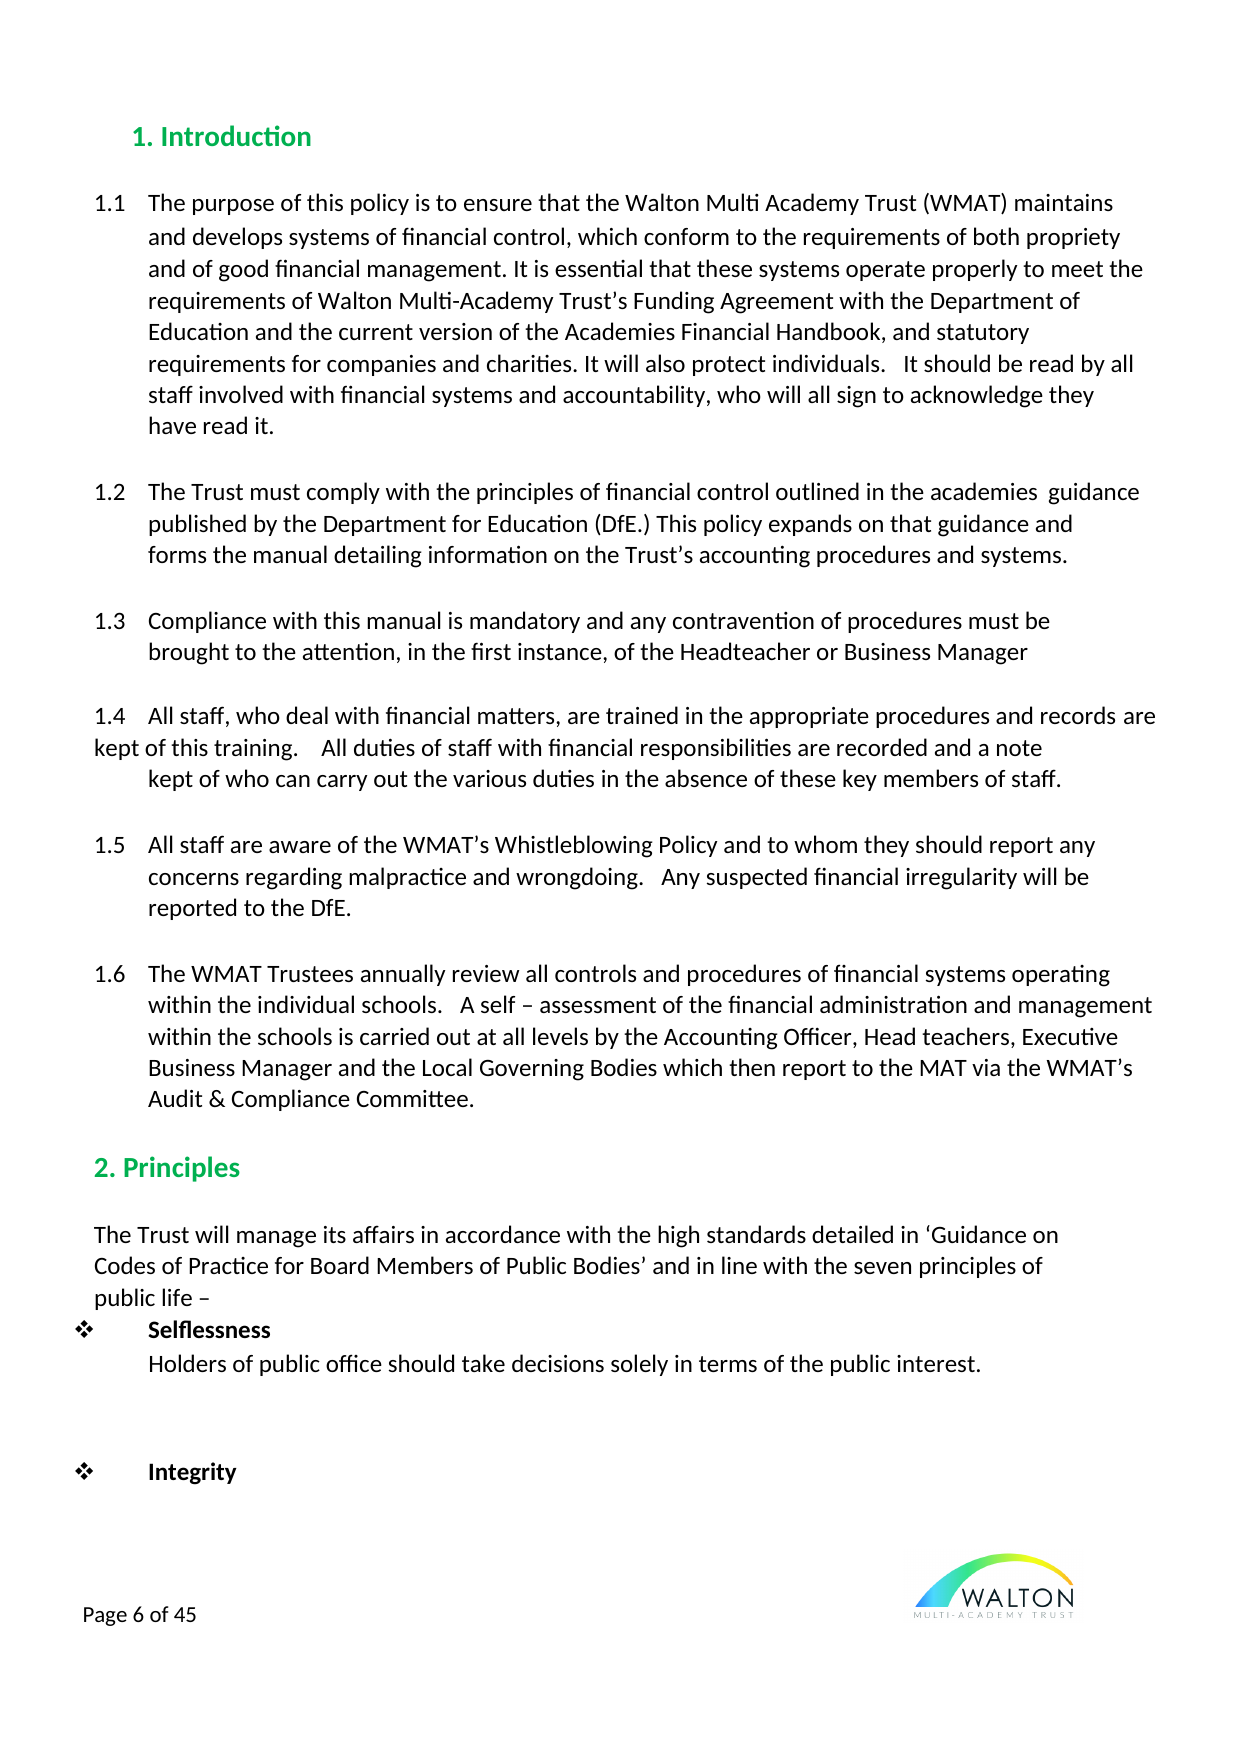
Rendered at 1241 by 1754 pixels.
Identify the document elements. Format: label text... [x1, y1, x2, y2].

text Holders of public office should take decisions solely in terms of the public interest. [148, 1348, 1158, 1378]
picture [902, 1549, 1085, 1623]
text and develops systems of financial control, which conform to the requirements of both propriety [94, 221, 1148, 251]
list Selflessness [73, 1315, 1101, 1345]
text 1.5 All staff are aware of the WMAT’s Whistleblowing Policy and to whom they should report any concerns regarding malpractice and wrongdoing. Any suspected financial irregularity will be reported to the DfE. [94, 829, 1158, 922]
list Integrity [73, 1456, 1157, 1486]
text 1.2 The Trust must comply with the principles of financial control outlined in the academies guidance published by the Department for Education (DfE.) This policy expands on that guidance and forms the manual detailing information on the Trust’s accounting procedures and systems. [94, 476, 1148, 569]
text 1.4 All staff, who deal with financial matters, are trained in the appropriate procedures and records are kept of this training. All duties of staff with financial responsibilities are recorded and a note kept of who can carry out the various duties in the absence of these key members of staff. [94, 701, 1158, 794]
text 1.6 The WMAT Trustees annually review all controls and procedures of financial systems operating within the individual schools. A self – assessment of the financial administration and management within the schools is carried out at all levels by the Accounting Officer, Head teachers, Executive Business Manager and the Local Governing Bodies which then report to the MAT via the WMAT’s Audit & Compliance Committee. [94, 958, 1158, 1114]
subtitle 1. Introduction [131, 118, 1159, 154]
text and of good financial management. It is essential that these systems operate properly to meet the requirements of Walton Multi-Academy Trust’s Funding Agreement with the Department of Education and the current version of the Academies Financial Handbook, and statutory requirements for companies and charities. It will also protect individuals. It should be read by all staff involved with financial systems and accountability, who will all sign to acknowledge they have read it. [94, 254, 1158, 441]
text 1.1 The purpose of this policy is to ensure that the Walton Multi Academy Trust (WMAT) maintains [94, 188, 1148, 218]
text The Trust will manage its affairs in accordance with the high standards detailed in ‘Guidance on Codes of Practice for Board Members of Public Bodies’ and in line with the seven principles of public life – [94, 1219, 1101, 1312]
subtitle 2. Principles [94, 1149, 1148, 1185]
text 1.3 Compliance with this manual is mandatory and any contravention of procedures must be brought to the attention, in the first instance, of the Headteacher or Business Manager [94, 605, 1148, 667]
